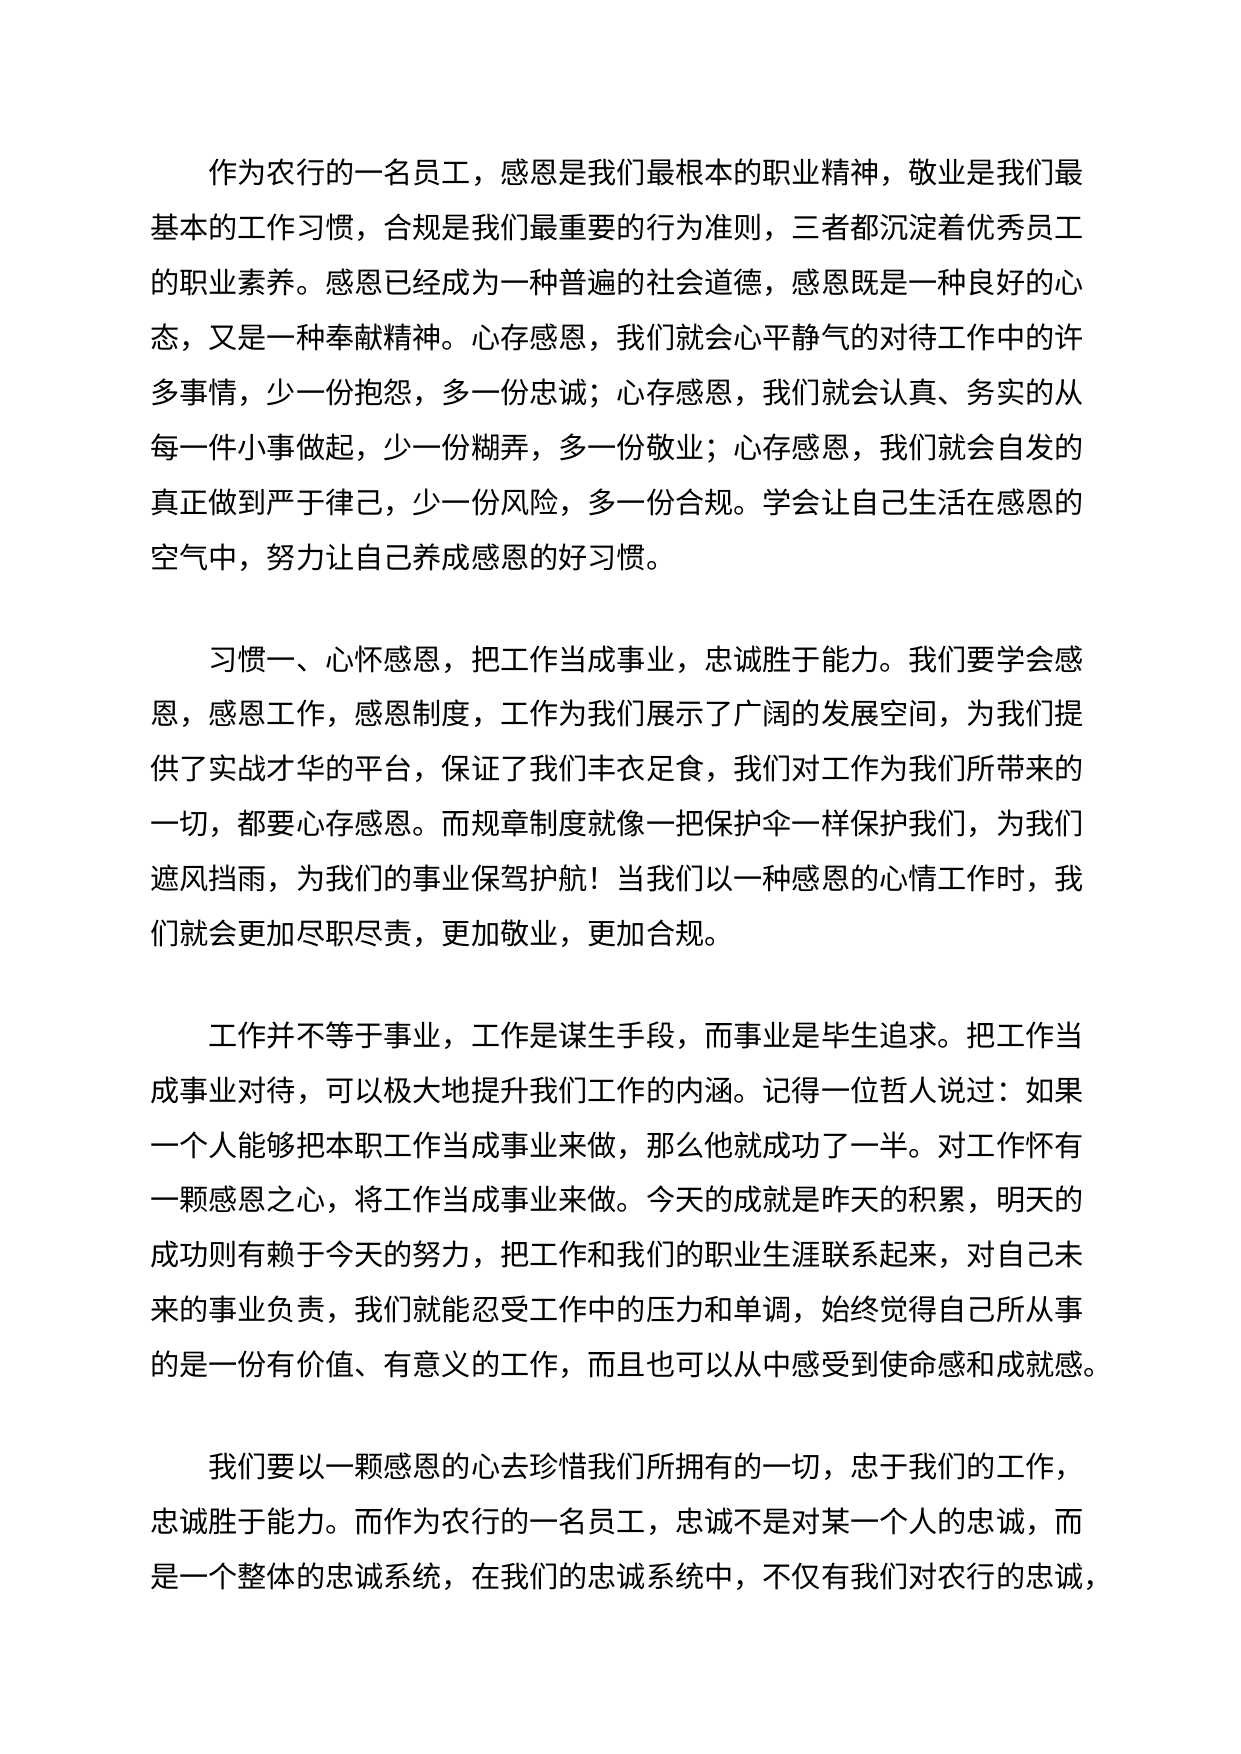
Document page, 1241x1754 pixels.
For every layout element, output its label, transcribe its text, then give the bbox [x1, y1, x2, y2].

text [150, 1443, 1090, 1596]
text 习惯一、心怀感恩，把工作当成事业，忠诚胜于能力。我们要学会感恩，感恩工作，感恩制度，工作为我们展示了广阔的发展空间，为我们提供了实战才华的平台，保证了我们丰衣足食，我们对工作为我们所带来的一切，都要心存感恩。而规章制度就像一把保护伞一样保护我们，为我们遮风挡雨，为我们的事业保驾护航！当我们以一种感恩的心情工作时，我们就会更加尽职尽责，更加敬业，更加合规。 [150, 636, 1090, 953]
text 工作并不等于事业，工作是谋生手段，而事业是毕生追求。把工作当成事业对待，可以极大地提升我们工作的内涵。记得一位哲人说过：如果一个人能够把本职工作当成事业来做，那么他就成功了一半。对工作怀有一颗感恩之心，将工作当成事业来做。今天的成就是昨天的积累，明天的成功则有赖于今天的努力，把工作和我们的职业生涯联系起来，对自己未来的事业负责，我们就能忍受工作中的压力和单调，始终觉得自己所从事的是一份有价值、有意义的工作，而且也可以从中感受到使命感和成就感。 [150, 1012, 1090, 1384]
text 作为农行的一名员工，感恩是我们最根本的职业精神，敬业是我们最基本的工作习惯，合规是我们最重要的行为准则，三者都沉淀着优秀员工的职业素养。感恩已经成为一种普遍的社会道德，感恩既是一种良好的心态，又是一种奉献精神。心存感恩，我们就会心平静气的对待工作中的许多事情，少一份抱怨，多一份忠诚；心存感恩，我们就会认真、务实的从每一件小事做起，少一份糊弄，多一份敬业；心存感恩，我们就会自发的真正做到严于律己，少一份风险，多一份合规。学会让自己生活在感恩的空气中，努力让自己养成感恩的好习惯。 [150, 150, 1090, 577]
